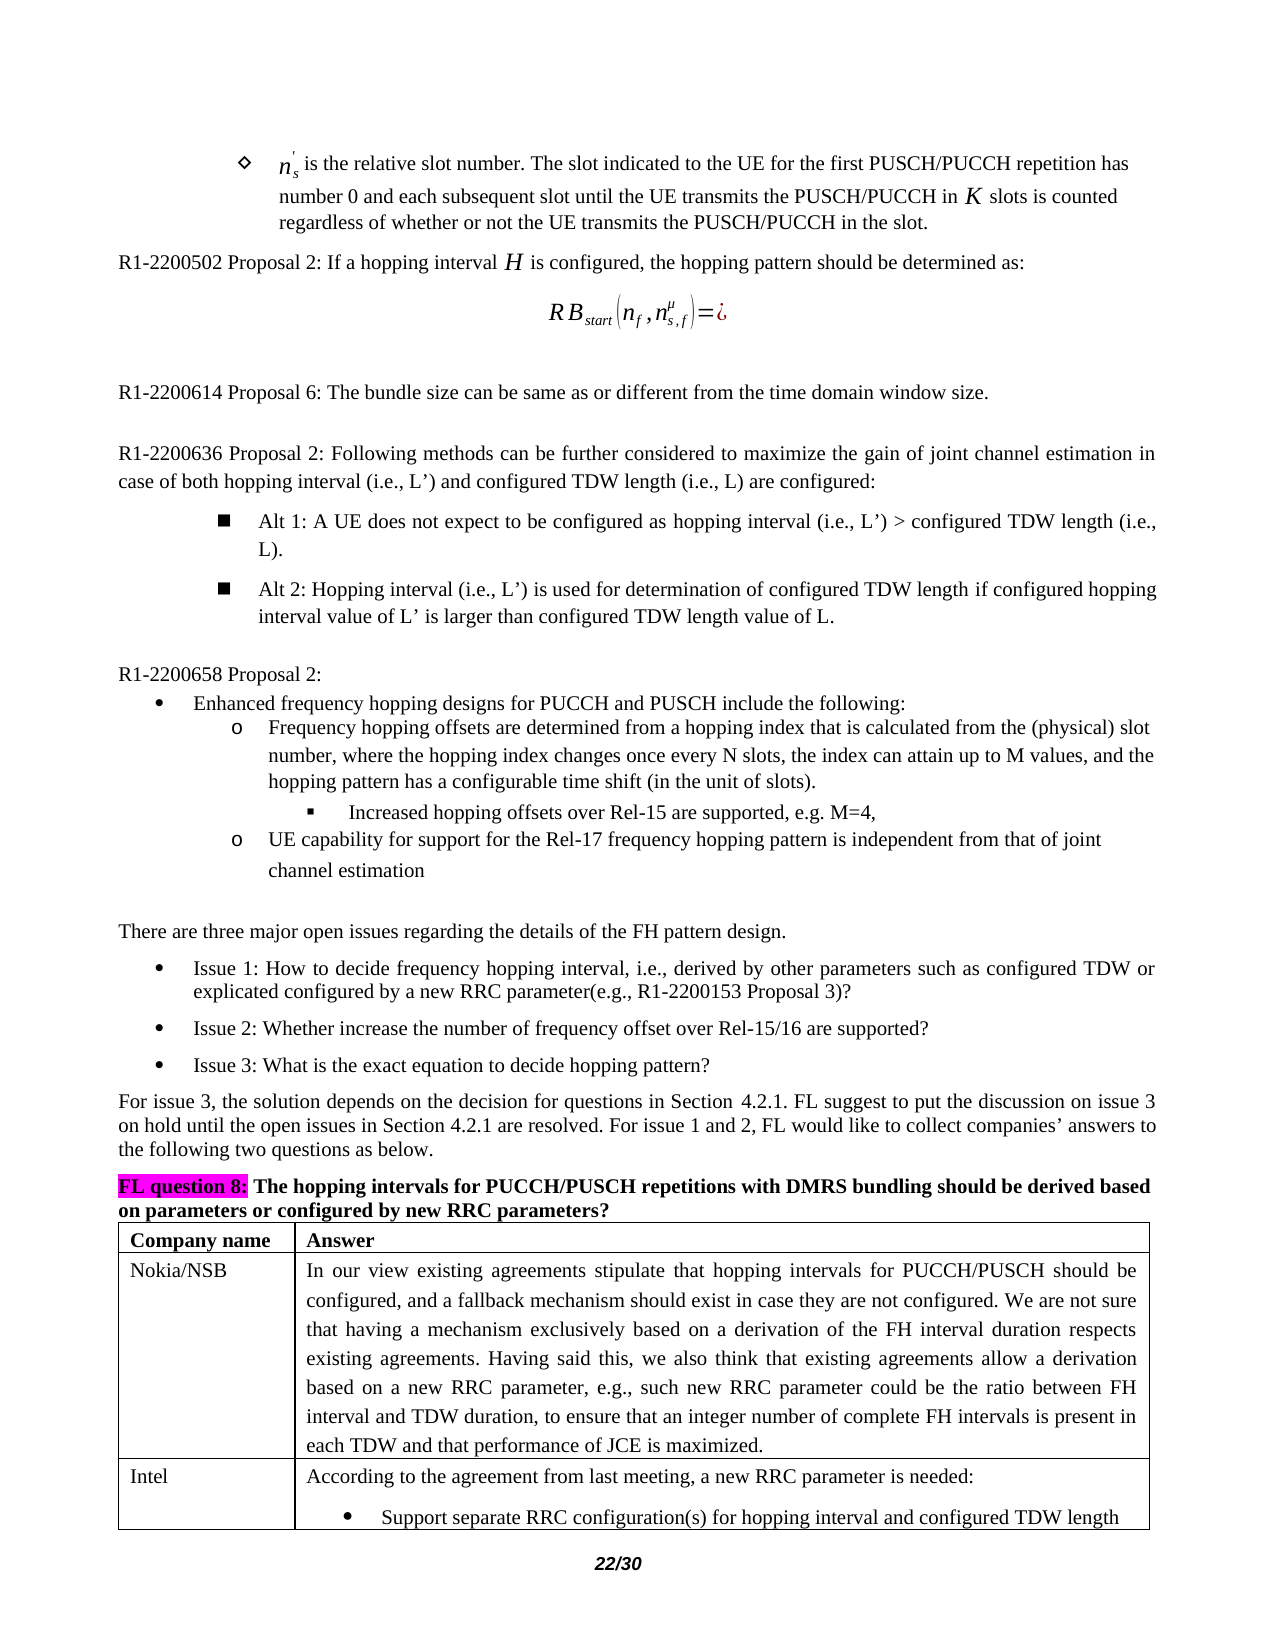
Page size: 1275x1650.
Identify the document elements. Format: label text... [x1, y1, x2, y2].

text FL question 8: The hopping intervals for PUCCH/PUSCH repetitions with DMRS bundling should be derived based on parameters or configured by new RRC parameters? [118, 1174, 1157, 1222]
table_cell According to the agreement from last meeting, a new RRC parameter is needed: Support separate RRC configuration(s) for hopping interval and configured TDW length [296, 1459, 1149, 1529]
text For issue 3, the solution depends on the decision for questions in Section 3.2.1. FL suggest to put the discussion on issue 3 on hold until the open issues in Section 3.2.1 are resolved. For issue 1 and 2, FL would like to collect companies’ answers to the following two questions as below. [118, 1089, 1157, 1161]
list Alt 1: A UE does not expect to be configured as hopping interval (i.e., L’) > configured TDW length (i.e., L). [216, 509, 1157, 561]
table_header Company name [119, 1223, 294, 1252]
text R1-2200636 Proposal 2: Following methods can be further considered to maximize the gain of joint channel estimation in case of both hopping interval (i.e., L’) and configured TDW length (i.e., L) are configured: [118, 441, 1157, 493]
table_header Answer [296, 1223, 1149, 1252]
table_cell In our view existing agreements stipulate that hopping intervals for PUCCH/PUSCH should be configured, and a fallback mechanism should exist in case they are not configured. We are not sure that having a mechanism exclusively based on a derivation of the FH interval duration respects existing agreements. Having said this, we also think that existing agreements allow a derivation based on a new RRC parameter, e.g., such new RRC parameter could be the ratio between FH interval and TDW duration, to ensure that an integer number of complete FH intervals is present in each TDW and that performance of JCE is maximized. [296, 1253, 1149, 1457]
text R1-2200614 Proposal 6: The bundle size can be same as or different from the time domain window size. [118, 380, 1157, 404]
list is the relative slot number. The slot indicated to the UE for the first PUSCH/PUCCH repetition has number 0 and each subsequent slot until the UE transmits the PUSCH/PUCCH in slots is counted regardless of whether or not the UE transmits the PUSCH/PUCCH in the slot. [235, 148, 1157, 234]
list UE capability for support for the Rel-17 frequency hopping pattern is independent from that of joint channel estimation [231, 824, 1157, 882]
list Frequency hopping offsets are determined from a hopping index that is calculated from the (physical) slot number, where the hopping index changes once every N slots, the index can attain up to M values, and the hopping pattern has a configurable time shift (in the unit of slots). [231, 715, 1157, 793]
list Enhanced frequency hopping designs for PUCCH and PUSCH include the following: [156, 686, 1157, 715]
list Alt 2: Hopping interval (i.e., L’) is used for determination of configured TDW length if configured hopping interval value of L’ is larger than configured TDW length value of L. [216, 577, 1157, 628]
list Issue 1: How to decide frequency hopping interval, i.e., derived by other parameters such as configured TDW or explicated configured by a new RRC parameter(e.g., R1-2200153 Proposal 3)? [156, 955, 1157, 1003]
text R1-2200658 Proposal 2: [118, 657, 1157, 686]
table_cell Nokia/NSB [119, 1253, 294, 1457]
list Issue 3: What is the exact equation to decide hopping pattern? [156, 1053, 1157, 1077]
table_cell Intel [119, 1459, 294, 1529]
list Increased hopping offsets over Rel-15 are supported, e.g. M=4, [306, 795, 1157, 824]
list Issue 2: Whether increase the number of frequency offset over Rel-15/16 are supported? [156, 1016, 1157, 1040]
text There are three major open issues regarding the details of the FH pattern design. [118, 919, 1157, 943]
text R1-2200502 Proposal 2: If a hopping interval is configured, the hopping pattern should be determined as: [118, 247, 1157, 276]
